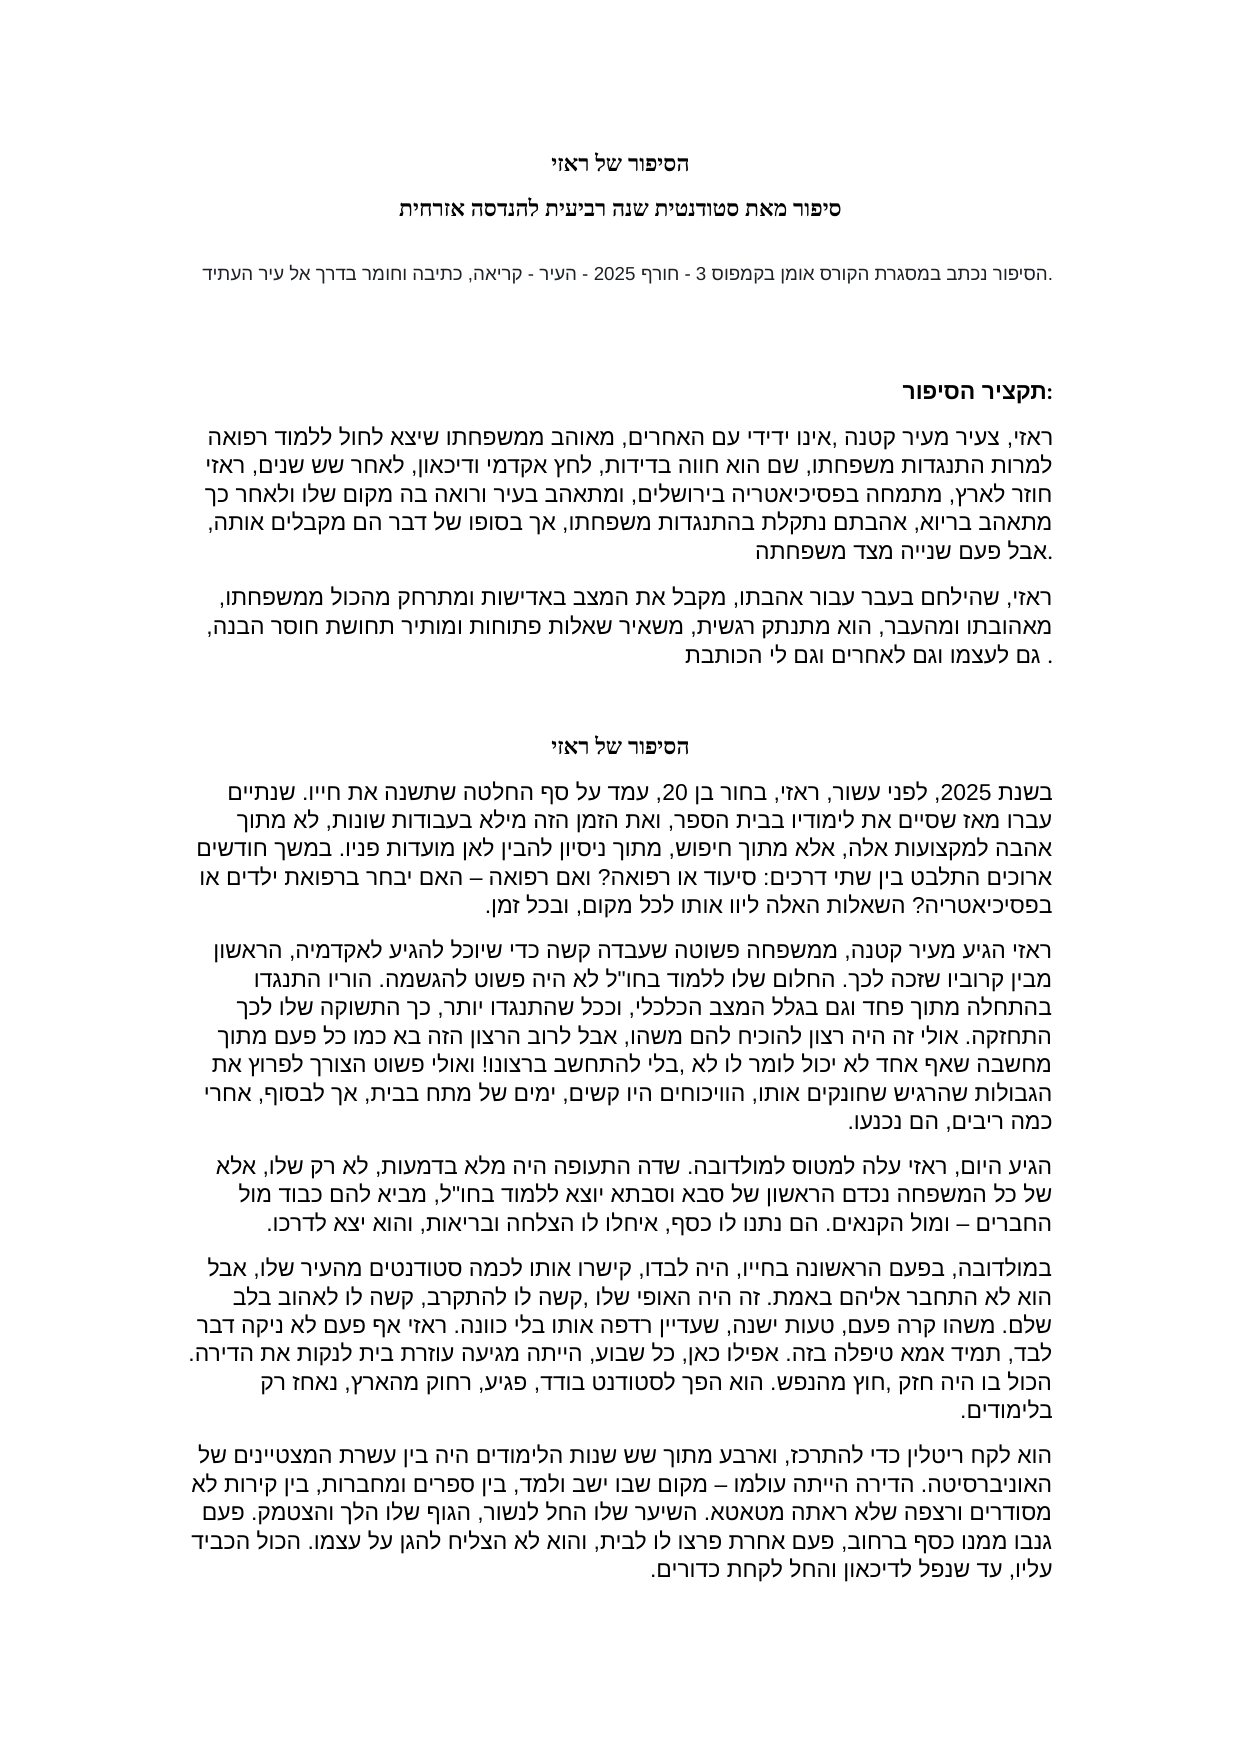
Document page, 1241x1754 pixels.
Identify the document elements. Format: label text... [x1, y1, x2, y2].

text הסיפור של ראזי [187, 733, 1053, 760]
text במולדובה, בפעם הראשונה בחייו, היה לבדו, קישרו אותו לכמה סטודנטים מהעיר שלו, אבל הוא לא התחבר אליהם באמת. זה היה האופי שלו ,קשה לו להתקרב, קשה לו לאהוב בלב שלם. משהו קרה פעם, טעות ישנה, שעדיין רדפה אותו בלי כוונה. ראזי אף פעם לא ניקה דבר לבד, תמיד אמא טיפלה בזה. אפילו כאן, כל שבוע, הייתה מגיעה עוזרת בית לנקות את הדירה. הכול בו היה חזק ,חוץ מהנפש. הוא הפך לסטודנט בודד, פגיע, רחוק מהארץ, נאחז רק בלימודים. [187, 1255, 1053, 1423]
text הסיפור נכתב במסגרת הקורס אומן בקמפוס 3 - חורף 2025 - העיר - קריאה, כתיבה וחומר בדרך אל עיר העתיד. [187, 240, 1053, 285]
text ראזי הגיע מעיר קטנה, ממשפחה פשוטה שעבדה קשה כדי שיוכל להגיע לאקדמיה, הראשון מבין קרוביו שזכה לכך. החלום שלו ללמוד בחו"ל לא היה פשוט להגשמה. הוריו התנגדו בהתחלה מתוך פחד וגם בגלל המצב הכלכלי, וככל שהתנגדו יותר, כך התשוקה שלו לכך התחזקה. אולי זה היה רצון להוכיח להם משהו, אבל לרוב הרצון הזה בא כמו כל פעם מתוך מחשבה שאף אחד לא יכול לומר לו לא ,בלי להתחשב ברצונו! ואולי פשוט הצורך לפרוץ את הגבולות שהרגיש שחונקים אותו, הוויכוחים היו קשים, ימים של מתח בבית, אך לבסוף, אחרי כמה ריבים, הם נכנעו. [187, 937, 1053, 1134]
text בשנת 2025, לפני עשור, ראזי, בחור בן 20, עמד על סף החלטה שתשנה את חייו. שנתיים עברו מאז שסיים את לימודיו בבית הספר, ואת הזמן הזה מילא בעבודות שונות, לא מתוך אהבה למקצועות אלה, אלא מתוך חיפוש, מתוך ניסיון להבין לאן מועדות פניו. במשך חודשים ארוכים התלבט בין שתי דרכים: סיעוד או רפואה? ואם רפואה – האם יבחר ברפואת ילדים או בפסיכיאטריה? השאלות האלה ליוו אותו לכל מקום, ובכל זמן. [187, 778, 1053, 918]
text תקציר הסיפור: [187, 377, 1053, 405]
text ראזי, צעיר מעיר קטנה ,אינו ידידי עם האחרים, מאוהב ממשפחתו שיצא לחול ללמוד רפואה למרות התנגדות משפחתו, שם הוא חווה בדידות, לחץ אקדמי ודיכאון, לאחר שש שנים, ראזי חוזר לארץ, מתמחה בפסיכיאטריה בירושלים, ומתאהב בעיר ורואה בה מקום שלו ולאחר כך מתאהב בריוא, אהבתם נתקלת בהתנגדות משפחתו, אך בסופו של דבר הם מקבלים אותה, אבל פעם שנייה מצד משפחתה. [187, 424, 1053, 566]
text הגיע היום, ראזי עלה למטוס למולדובה. שדה התעופה היה מלא בדמעות, לא רק שלו, אלא של כל המשפחה נכדם הראשון של סבא וסבתא יוצא ללמוד בחו"ל, מביא להם כבוד מול החברים – ומול הקנאים. הם נתנו לו כסף, איחלו לו הצלחה ובריאות, והוא יצא לדרכו. [187, 1153, 1053, 1236]
text ראזי, שהילחם בעבר עבור אהבתו, מקבל את המצב באדישות ומתרחק מהכול ממשפחתו, מאהובתו ומהעבר, הוא מתנתק רגשית, משאיר שאלות פתוחות ומותיר תחושת חוסר הבנה, גם לעצמו וגם לאחרים וגם לי הכותבת . [187, 584, 1053, 669]
text הוא לקח ריטלין כדי להתרכז, וארבע מתוך שש שנות הלימודים היה בין עשרת המצטיינים של האוניברסיטה. הדירה הייתה עולמו – מקום שבו ישב ולמד, בין ספרים ומחברות, בין קירות לא מסודרים ורצפה שלא ראתה מטאטא. השיער שלו החל לנשור, הגוף שלו הלך והצטמק. פעם גנבו ממנו כסף ברחוב, פעם אחרת פרצו לו לבית, והוא לא הצליח להגן על עצמו. הכול הכביד עליו, עד שנפל לדיכאון והחל לקחת כדורים. [187, 1442, 1053, 1582]
text סיפור מאת סטודנטית שנה רביעית להנדסה אזרחית [187, 195, 1053, 221]
text הסיפור של ראזי [187, 150, 1053, 176]
